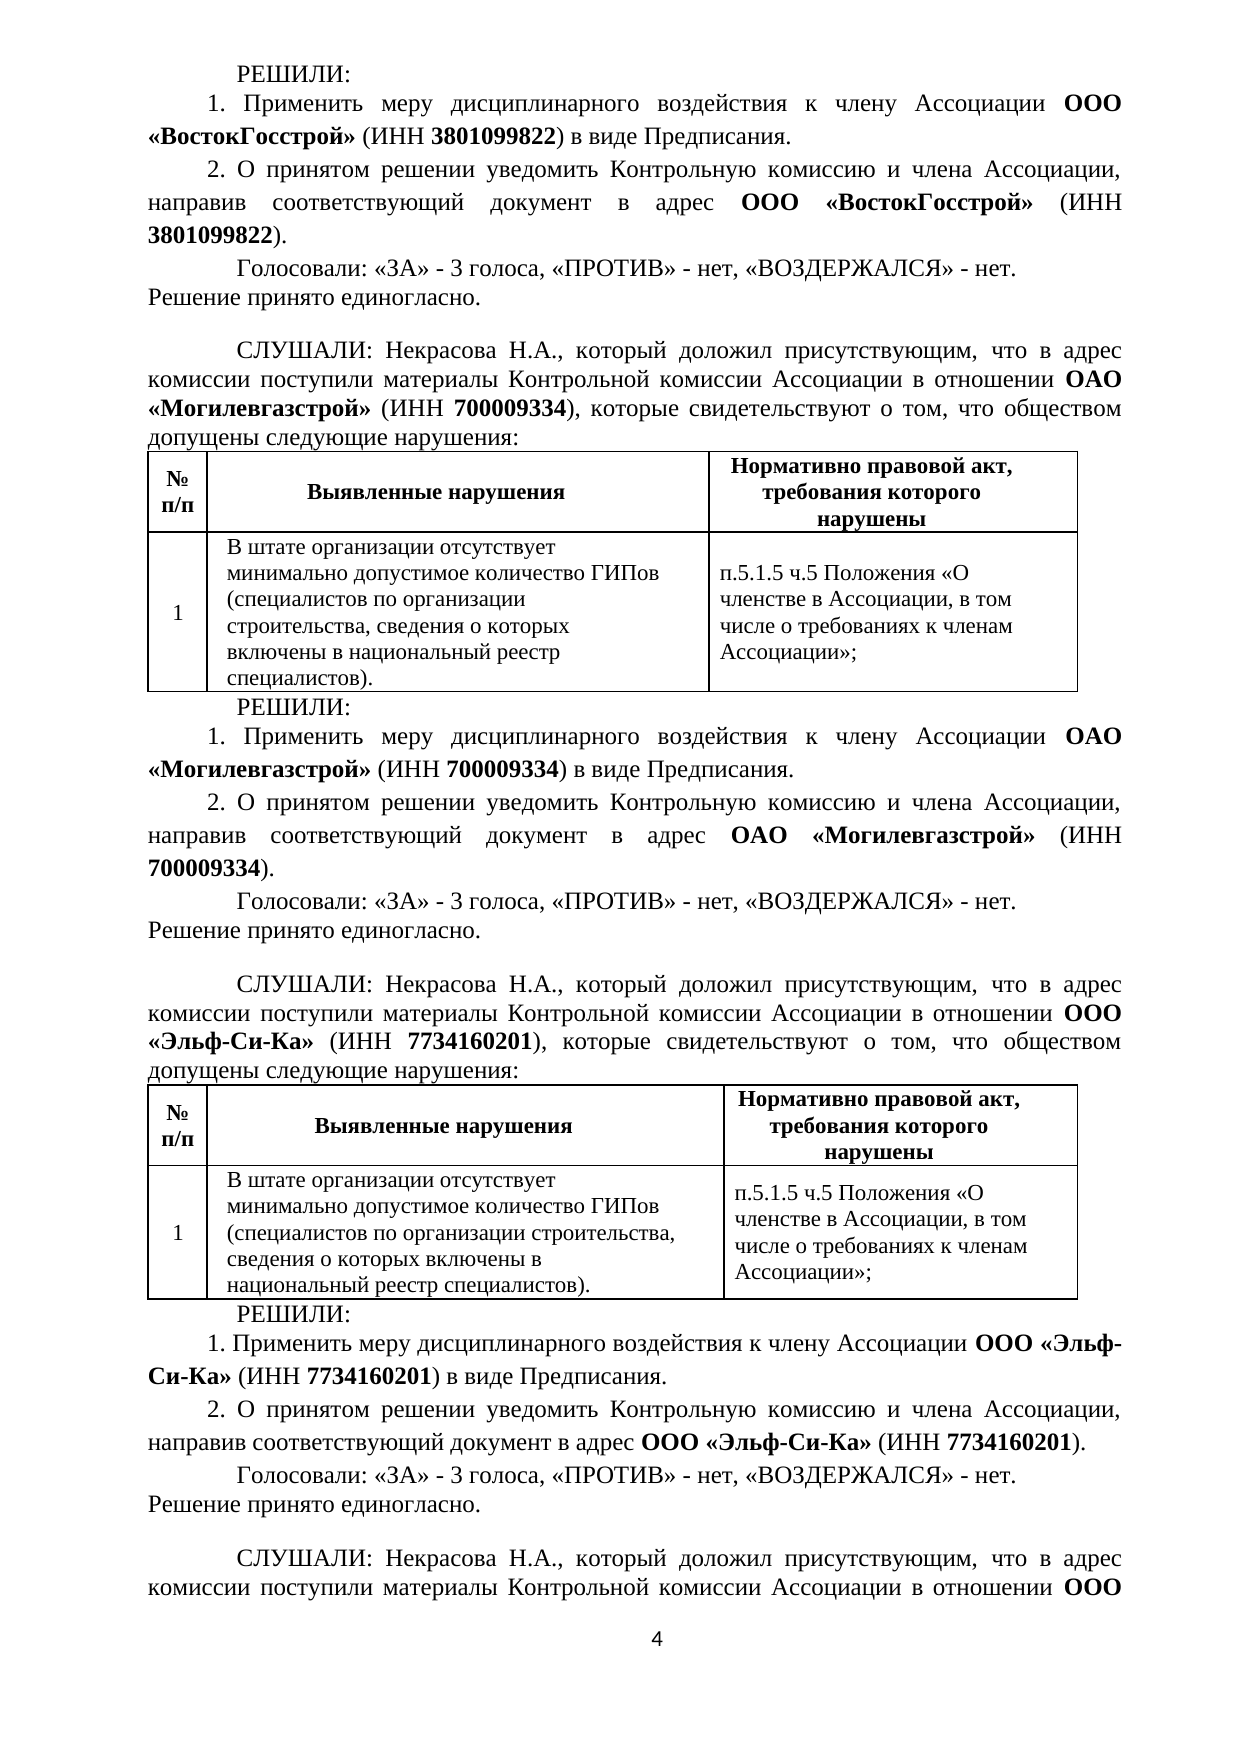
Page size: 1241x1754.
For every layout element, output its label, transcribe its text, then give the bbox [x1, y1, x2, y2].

table_header Нормативно правовой акт, требования которого нарушены [710, 452, 1077, 531]
text Решение принято единогласно. [148, 915, 1166, 944]
text РЕШИЛИ: [148, 1299, 1122, 1328]
text 1. Применить меру дисциплинарного воздействия к члену Ассоциации ООО «ВостокГосстрой» (ИНН 3801099822) в виде Предписания. [148, 88, 1122, 149]
table_header № п/п [149, 1086, 206, 1164]
text СЛУШАЛИ: Некрасова Н.А., который доложил присутствующим, что в адрес комиссии поступили материалы Контрольной комиссии Ассоциации в отношении ООО «Эльф-Си-Ка» (ИНН 7734160201), которые свидетельствуют о том, что обществом допущены следующие нарушения: [148, 969, 1122, 1084]
text РЕШИЛИ: [148, 59, 1122, 88]
table_header № п/п [149, 452, 206, 531]
text Голосовали: «ЗА» - 3 голоса, «ПРОТИВ» - нет, «ВОЗДЕРЖАЛСЯ» - нет. [148, 253, 1122, 282]
text 2. О принятом решении уведомить Контрольную комиссию и члена Ассоциации, направив соответствующий документ в адрес ОАО «Могилевгазстрой» (ИНН 700009334). [148, 787, 1122, 882]
text 2. О принятом решении уведомить Контрольную комиссию и члена Ассоциации, направив соответствующий документ в адрес ООО «ВостокГосстрой» (ИНН 3801099822). [148, 154, 1122, 249]
table_header Нормативно правовой акт, требования которого нарушены [725, 1086, 1077, 1164]
text СЛУШАЛИ: Некрасова Н.А., который доложил присутствующим, что в адрес комиссии поступили материалы Контрольной комиссии Ассоциации в отношении ОАО «Могилевгазстрой» (ИНН 700009334), которые свидетельствуют о том, что обществом допущены следующие нарушения: [148, 336, 1122, 451]
table_cell 1 [149, 533, 206, 691]
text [148, 1543, 1122, 1600]
text Голосовали: «ЗА» - 3 голоса, «ПРОТИВ» - нет, «ВОЗДЕРЖАЛСЯ» - нет. [148, 1460, 1122, 1489]
table_cell п.5.1.5 ч.5 Положения «О членстве в Ассоциации, в том числе о требованиях к членам Ассоциации»; [710, 533, 1077, 691]
text 2. О принятом решении уведомить Контрольную комиссию и члена Ассоциации, направив соответствующий документ в адрес ООО «Эльф-Си-Ка» (ИНН 7734160201). [148, 1394, 1122, 1456]
table_header Выявленные нарушения [208, 452, 708, 531]
text РЕШИЛИ: [148, 692, 1122, 721]
text 1. Применить меру дисциплинарного воздействия к члену Ассоциации ООО «Эльф-Си-Ка» (ИНН 7734160201) в виде Предписания. [148, 1328, 1122, 1390]
text Решение принято единогласно. [148, 282, 1166, 310]
text 1. Применить меру дисциплинарного воздействия к члену Ассоциации ОАО «Могилевгазстрой» (ИНН 700009334) в виде Предписания. [148, 721, 1122, 783]
table_cell п.5.1.5 ч.5 Положения «О членстве в Ассоциации, в том числе о требованиях к членам Ассоциации»; [725, 1166, 1077, 1298]
text Голосовали: «ЗА» - 3 голоса, «ПРОТИВ» - нет, «ВОЗДЕРЖАЛСЯ» - нет. [148, 886, 1122, 915]
table_cell 1 [149, 1166, 206, 1298]
table_header Выявленные нарушения [208, 1086, 723, 1164]
text Решение принято единогласно. [148, 1489, 1166, 1518]
